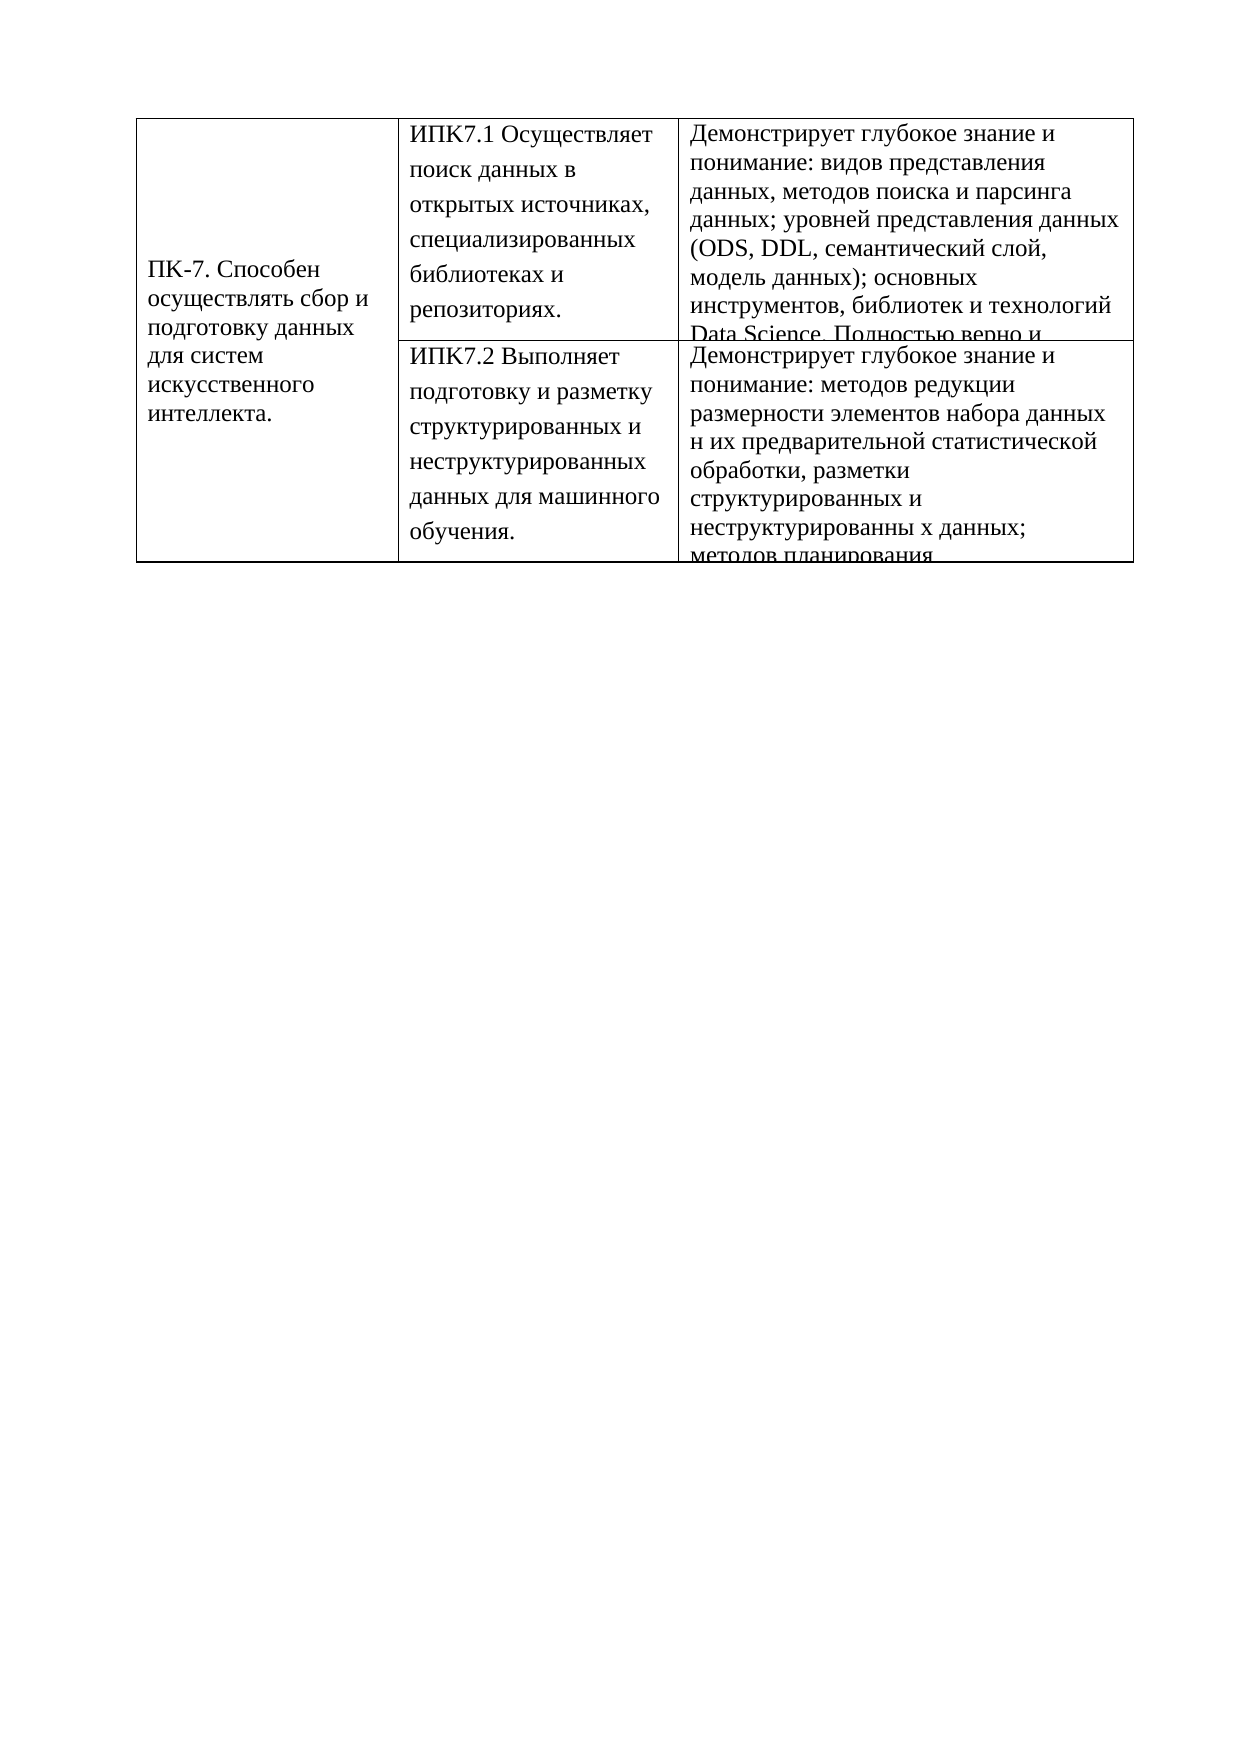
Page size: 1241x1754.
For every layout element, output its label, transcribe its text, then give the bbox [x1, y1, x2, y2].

table_cell ИПK7.2 Выполняет подготовку и разметку структурированных и неструктурированных данных для машинного обучения. [399, 341, 678, 561]
table_cell ПK-7. Способен осуществлять сбор и подготовку данных для систем искусственного интеллекта. [137, 119, 398, 561]
table_cell ИПK7.1 Осуществляет поиск данных в открытых источниках, специализированных библиотеках и репозиториях. [399, 119, 678, 340]
table_cell Демонстрирует глубокое знание и понимание: видов представления данных, методов поиска и парсинга данных; уровней представления данных (ODS, DDL, семантический слой, модель данных); основных инструментов, библиотек и технологий Data Science. Полностью верно и самостоятельно: отделяет достоверные источники данных от сомнительных, осуществляет критический отбор данных, проверяет их на целостность и непротиворечивость; использует инструменты и библиотеки для Data Science для поиска данных в открытых источниках, специализированных библиотеках и репозиториях. [679, 119, 1133, 340]
table_cell Демонстрирует глубокое знание и понимание: методов редукции размерности элементов набора данных н их предварительной статистической обработки, разметки структурированных и неструктурированны х данных; методов планирования вычислительного эксперимента, формирования обучающей и контрольной выборок. Полностью верно и самостоятельно: выявляет и исключает из массива данных ошибочные данные и выбросы; выделяет входные и выходные переменные с целью использования предиктивных моделей; осуществляет разметку структурированных и неструктурированны х данных; использует инструменты, библиотеки и технологии Data Science для подготовки и разметки структурированных и неструктурированны х данных для машинного обучения. [679, 341, 1133, 561]
